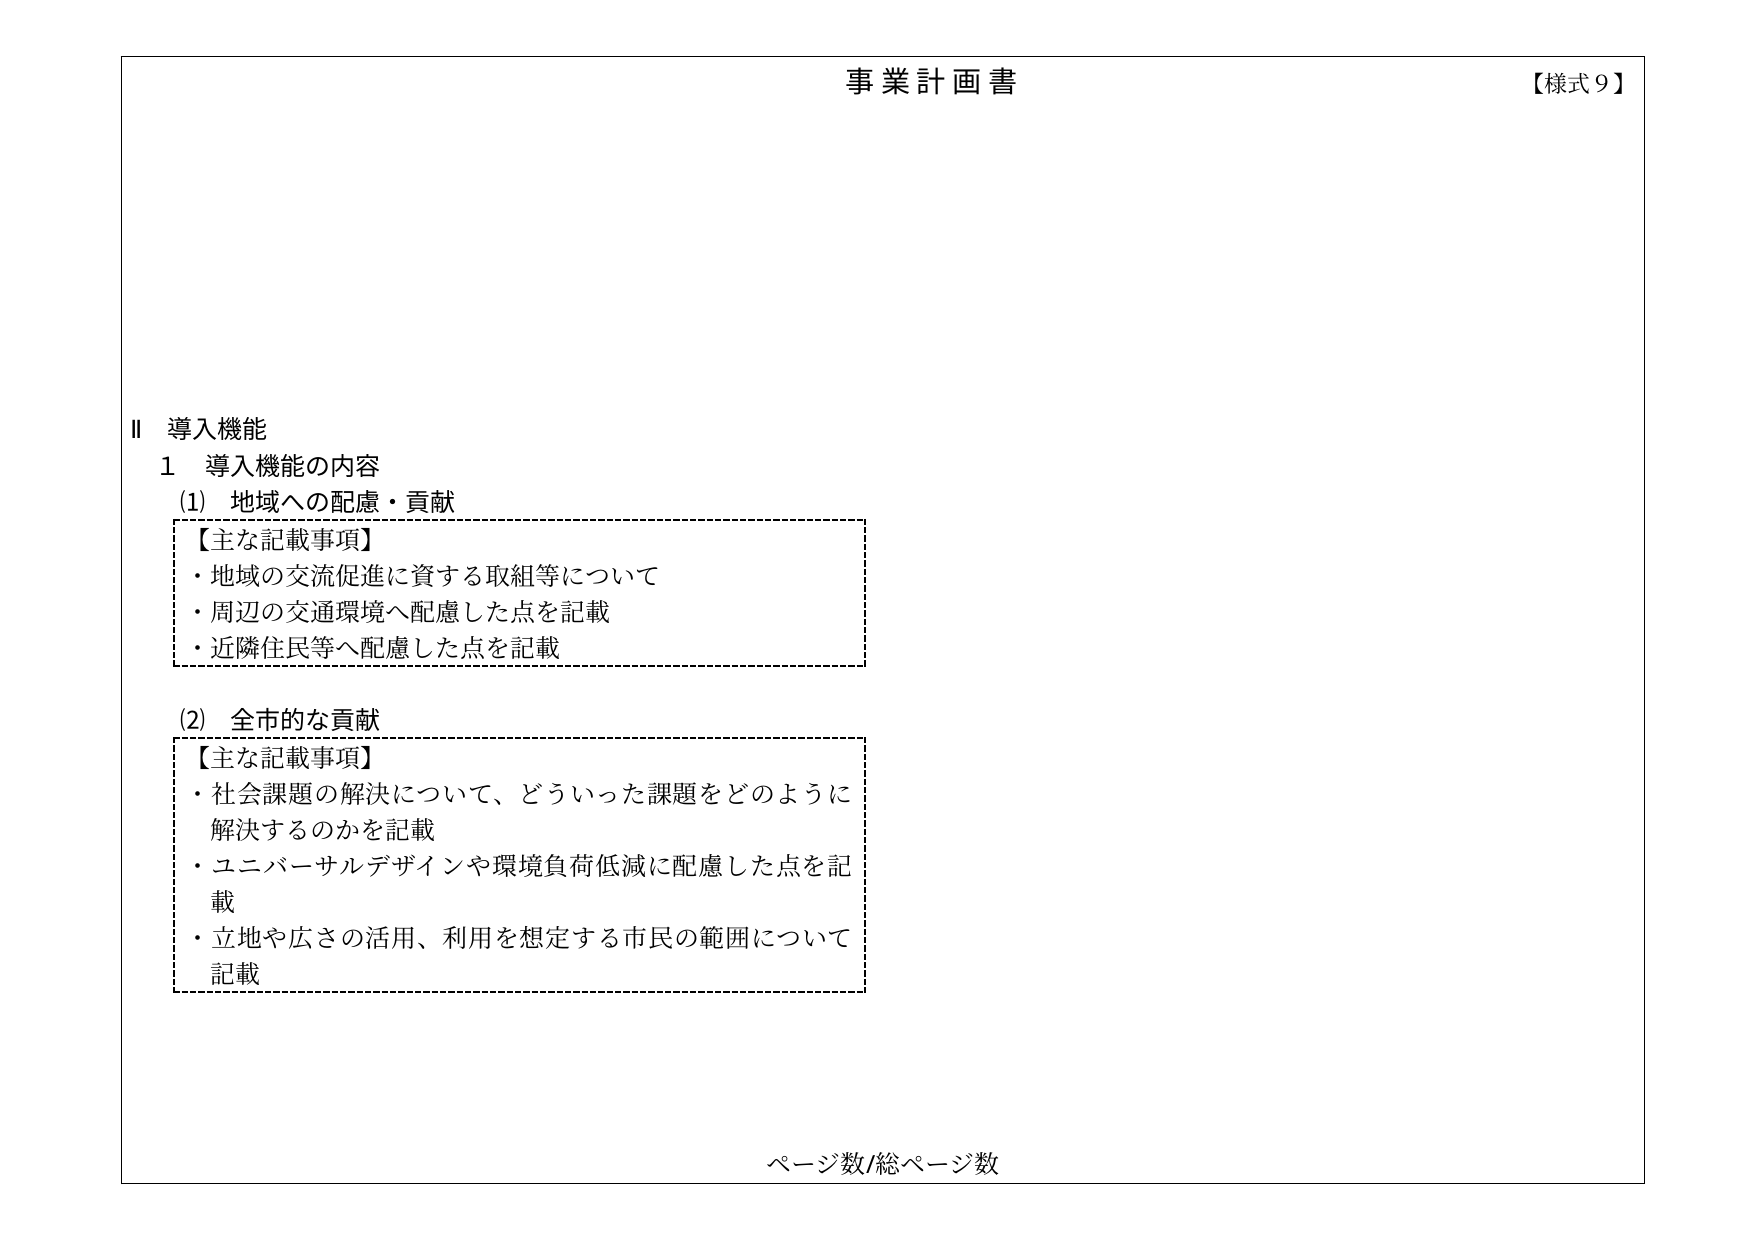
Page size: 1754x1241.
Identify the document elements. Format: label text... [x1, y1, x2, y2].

table_header 【主な記載事項】 ・地域の交流促進に資する取組等について ・周辺の交通環境へ配慮した点を記載 ・近隣住民等へ配慮した点を記載 [174, 519, 865, 664]
text １ 導入機能の内容 [130, 446, 861, 482]
text ⑴ 地域への配慮・貢献 [130, 482, 861, 519]
table_header 【主な記載事項】 ・社会課題の解決について、どういった課題をどのように解決するのかを記載 ・ユニバーサルデザインや環境負荷低減に配慮した点を記載 ・立地や広さの活用、利用を想定する市民の範囲について記載 [174, 737, 865, 991]
text ⑵ 全市的な貢献 [130, 701, 861, 737]
text Ⅱ 導入機能 [130, 410, 861, 446]
